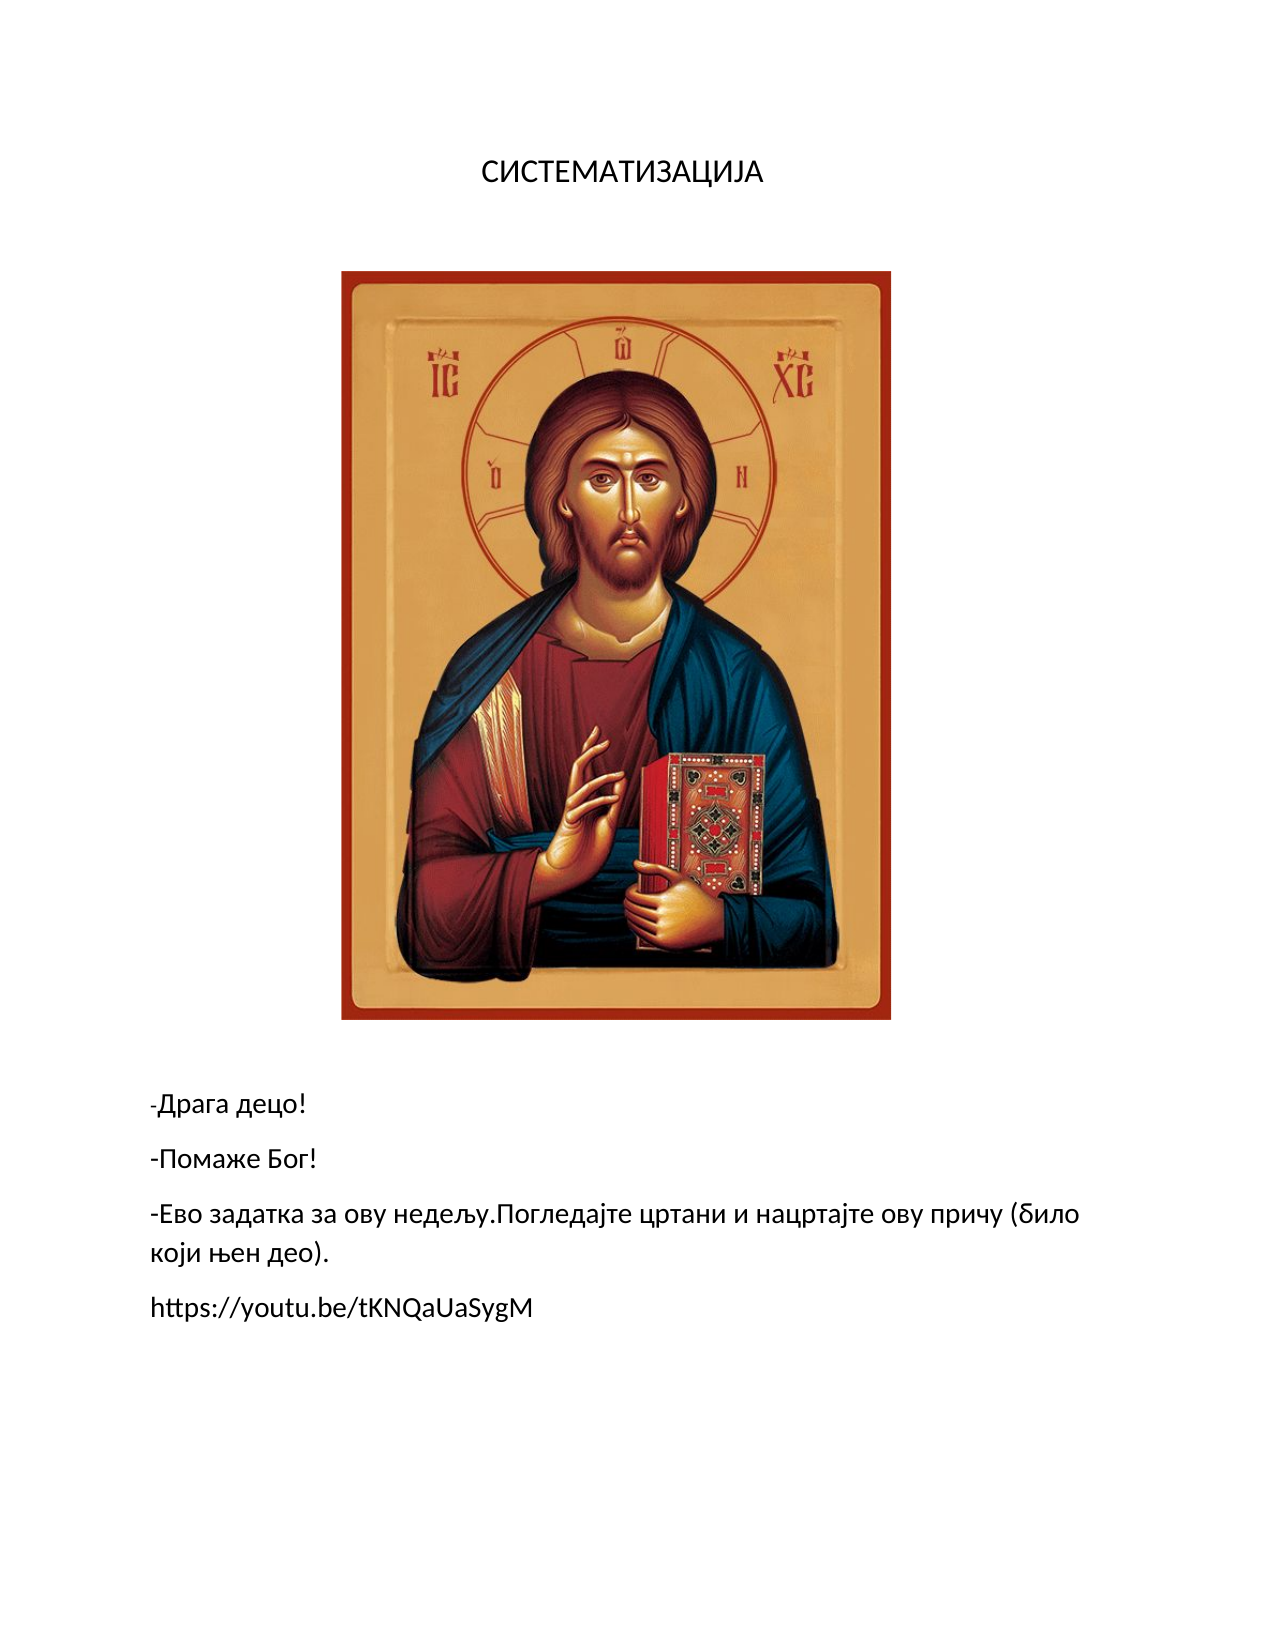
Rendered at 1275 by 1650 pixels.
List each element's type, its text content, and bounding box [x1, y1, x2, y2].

text https://youtu.be/tKNQaUaSygM [150, 1289, 1125, 1325]
text -Драга децо! [150, 1085, 1125, 1121]
picture [341, 271, 892, 1020]
text -Помаже Бог! [150, 1141, 1125, 1176]
text СИСТЕМАТИЗАЦИЈА [150, 150, 1125, 191]
text -Ево задатка за ову недељу.Погледајте цртани и нацртајте ову причу (било који њен део). [150, 1196, 1125, 1270]
